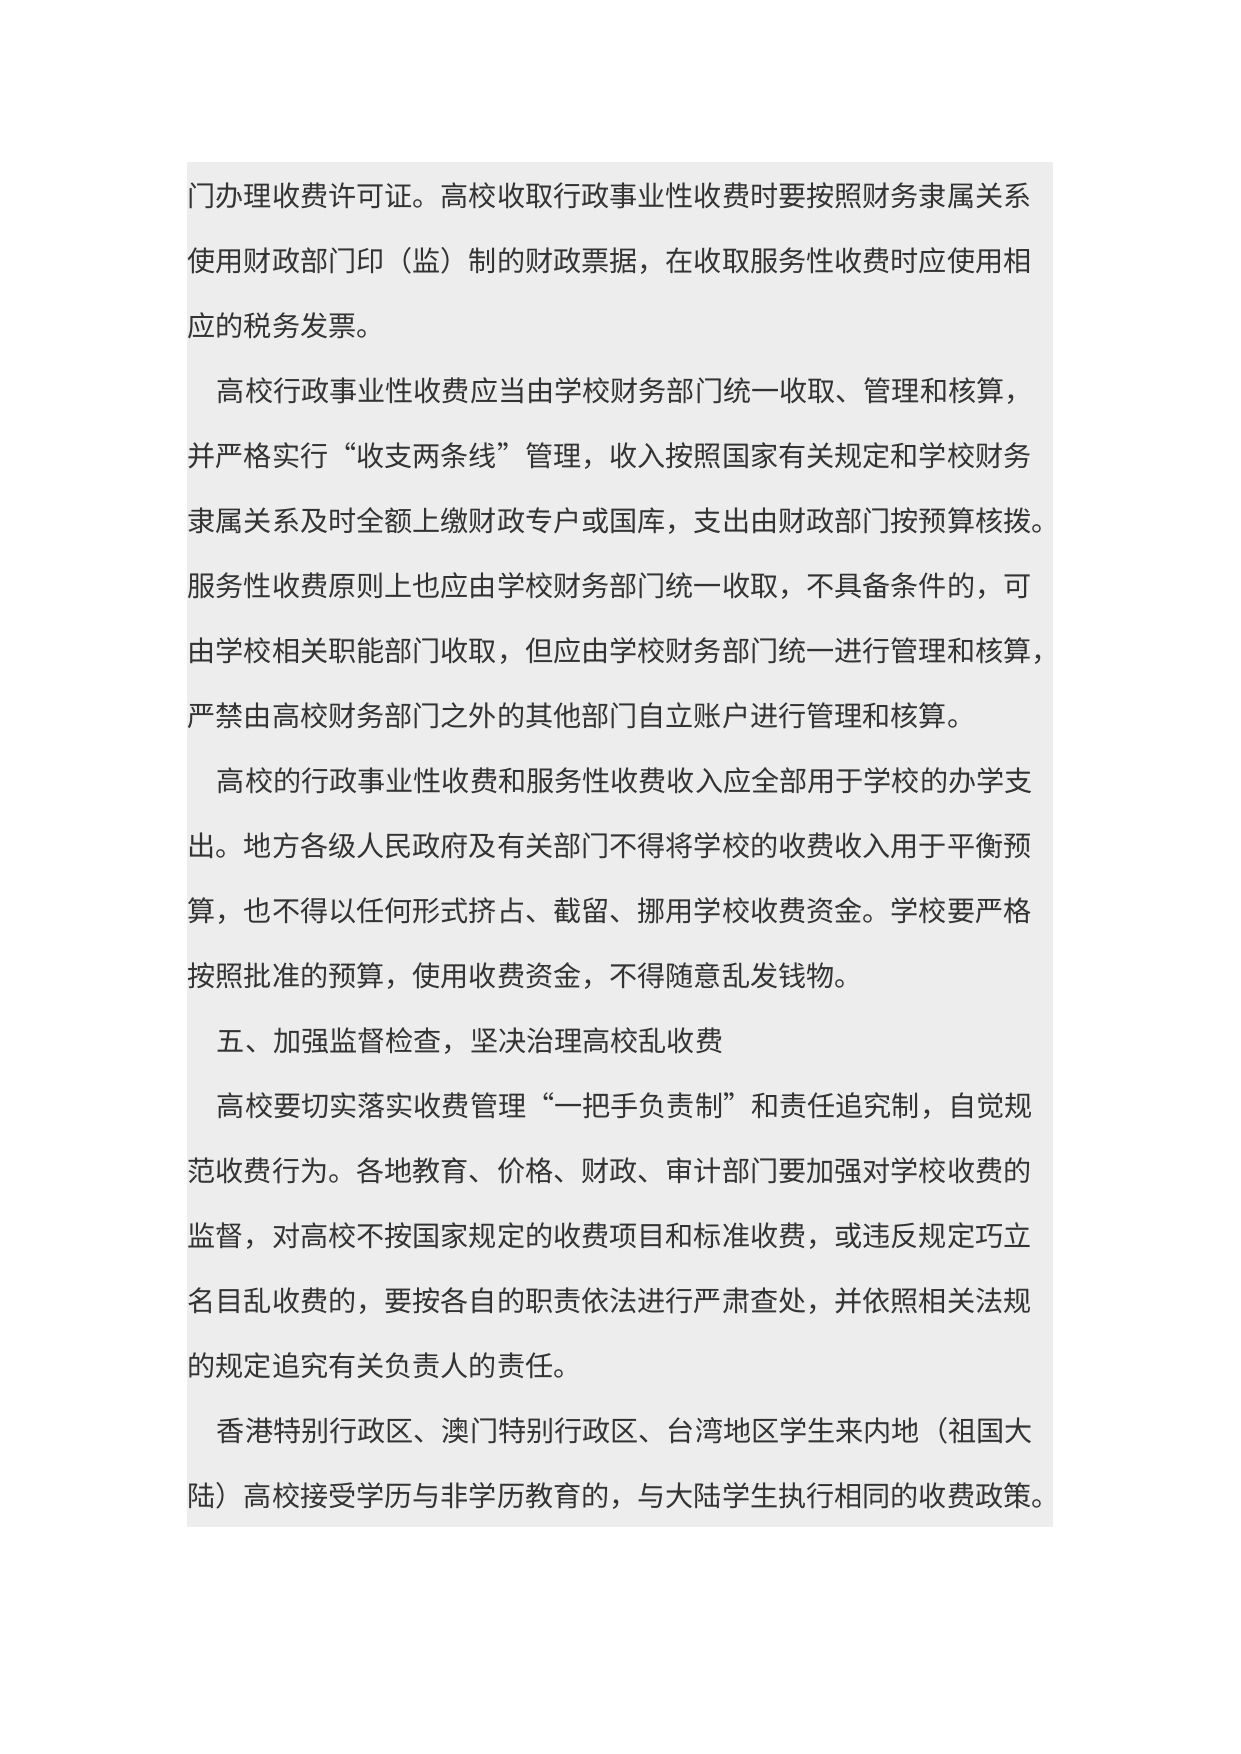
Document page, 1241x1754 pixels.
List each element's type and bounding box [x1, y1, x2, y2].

text [187, 162, 1053, 1527]
